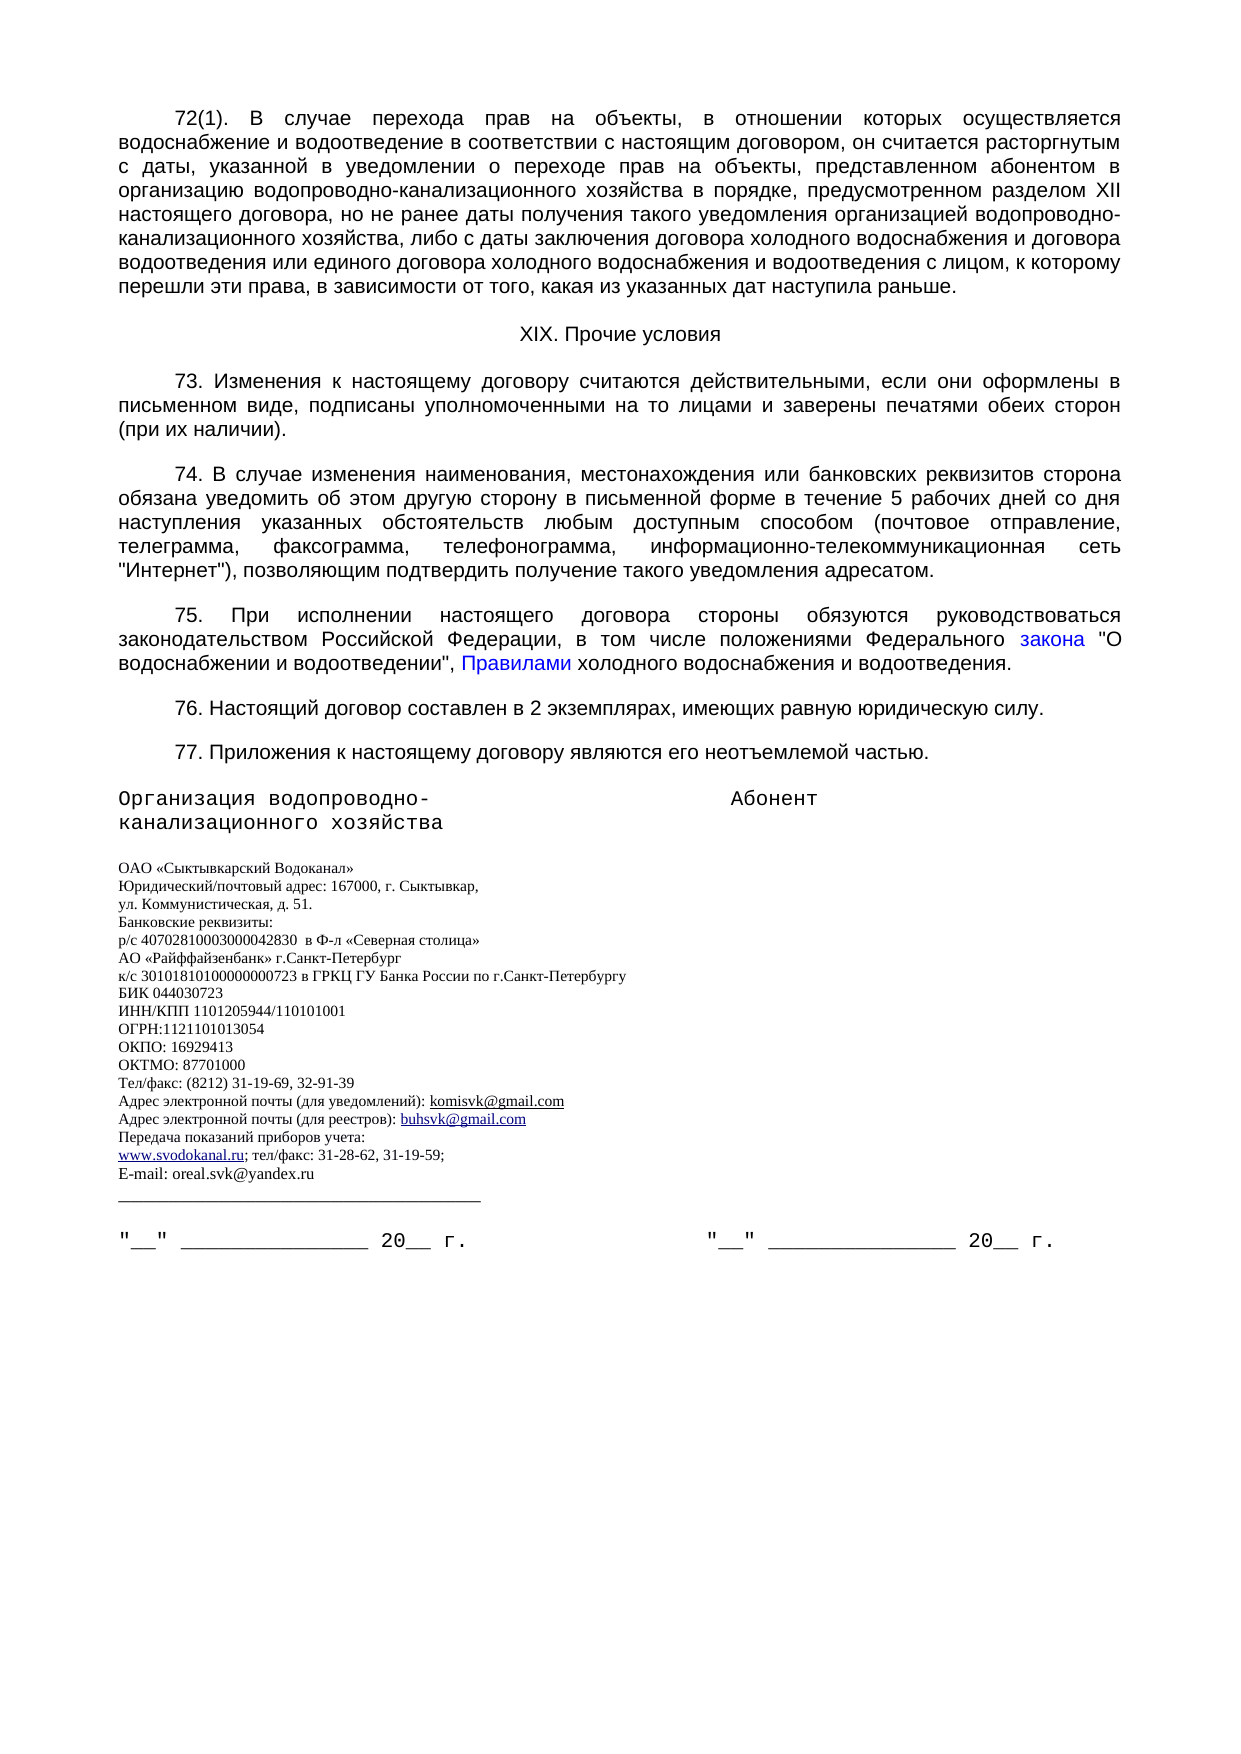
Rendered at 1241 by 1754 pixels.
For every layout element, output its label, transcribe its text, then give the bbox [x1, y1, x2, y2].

text E-mail: oreal.svk@yandex.ru [118, 1163, 1122, 1183]
text канализационного хозяйства [118, 812, 1122, 835]
text ОКПО: 16929413 [118, 1038, 1122, 1056]
text 72(1). В случае перехода прав на объекты, в отношении которых осуществляется водоснабжение и водоотведение в соответствии с настоящим договором, он считается расторгнутым с даты, указанной в уведомлении о переходе прав на объекты, представленном абонентом в организацию водопроводно-канализационного хозяйства в порядке, предусмотренном разделом XII настоящего договора, но не ранее даты получения такого уведомления организацией водопроводно-канализационного хозяйства, либо с даты заключения договора холодного водоснабжения и договора водоотведения или единого договора холодного водоснабжения и водоотведения с лицом, к которому перешли эти права, в зависимости от того, какая из указанных дат наступила раньше. [118, 106, 1122, 297]
text Организация водопроводно- Абонент [118, 788, 1122, 812]
text www.svodokanal.ru; тел/факс: 31-28-62, 31-19-59; [118, 1146, 1122, 1163]
text Юридический/почтовый адрес: 167000, г. Сыктывкар, [118, 877, 1122, 895]
text 73. Изменения к настоящему договору считаются действительными, если они оформлены в письменном виде, подписаны уполномоченными на то лицами и заверены печатями обеих сторон (при их наличии). [118, 369, 1122, 441]
text _____________________________ [118, 1183, 1122, 1206]
text ул. Коммунистическая, д. 51. [118, 895, 1122, 913]
text 75. При исполнении настоящего договора стороны обязуются руководствоваться законодательством Российской Федерации, в том числе положениями Федерального закона "О водоснабжении и водоотведении", Правилами холодного водоснабжения и водоотведения. [118, 603, 1122, 674]
text Тел/факс: (8212) 31-19-69, 32-91-39 [118, 1074, 1122, 1092]
text БИК 044030723 [118, 984, 1128, 1002]
list XIX. Прочие условия [118, 321, 1122, 345]
text ОГРН:1121101013054 [118, 1020, 1122, 1038]
text ИНН/КПП 1101205944/110101001 [118, 1002, 1122, 1020]
text 74. В случае изменения наименования, местонахождения или банковских реквизитов сторона обязана уведомить об этом другую сторону в письменной форме в течение 5 рабочих дней со дня наступления указанных обстоятельств любым доступным способом (почтовое отправление, телеграмма, факсограмма, телефонограмма, информационно-телекоммуникационная сеть "Интернет"), позволяющим подтвердить получение такого уведомления адресатом. [118, 462, 1122, 582]
text Банковские реквизиты: [118, 913, 1122, 931]
text Передача показаний приборов учета: [118, 1128, 1122, 1146]
text АО «Райффайзенбанк» г.Санкт-Петербург [118, 948, 1122, 966]
text к/с 30101810100000000723 в ГРКЦ ГУ Банка России по г.Санкт-Петербургу [118, 966, 1128, 984]
text р/с 40702810003000042830 в Ф-л «Северная столица» [118, 931, 1122, 948]
text "__" _______________ 20__ г. "__" _______________ 20__ г. [118, 1230, 1122, 1254]
text Адрес электронной почты (для реестров): buhsvk@gmail.com [118, 1110, 1122, 1128]
text 76. Настоящий договор составлен в 2 экземплярах, имеющих равную юридическую силу. [118, 695, 1122, 719]
text Адрес электронной почты (для уведомлений): komisvk@gmail.com [118, 1092, 1122, 1110]
text ОКТМО: 87701000 [118, 1056, 1122, 1074]
text ОАО «Сыктывкарский Водоканал» [118, 859, 1122, 877]
text 77. Приложения к настоящему договору являются его неотъемлемой частью. [118, 740, 1122, 764]
